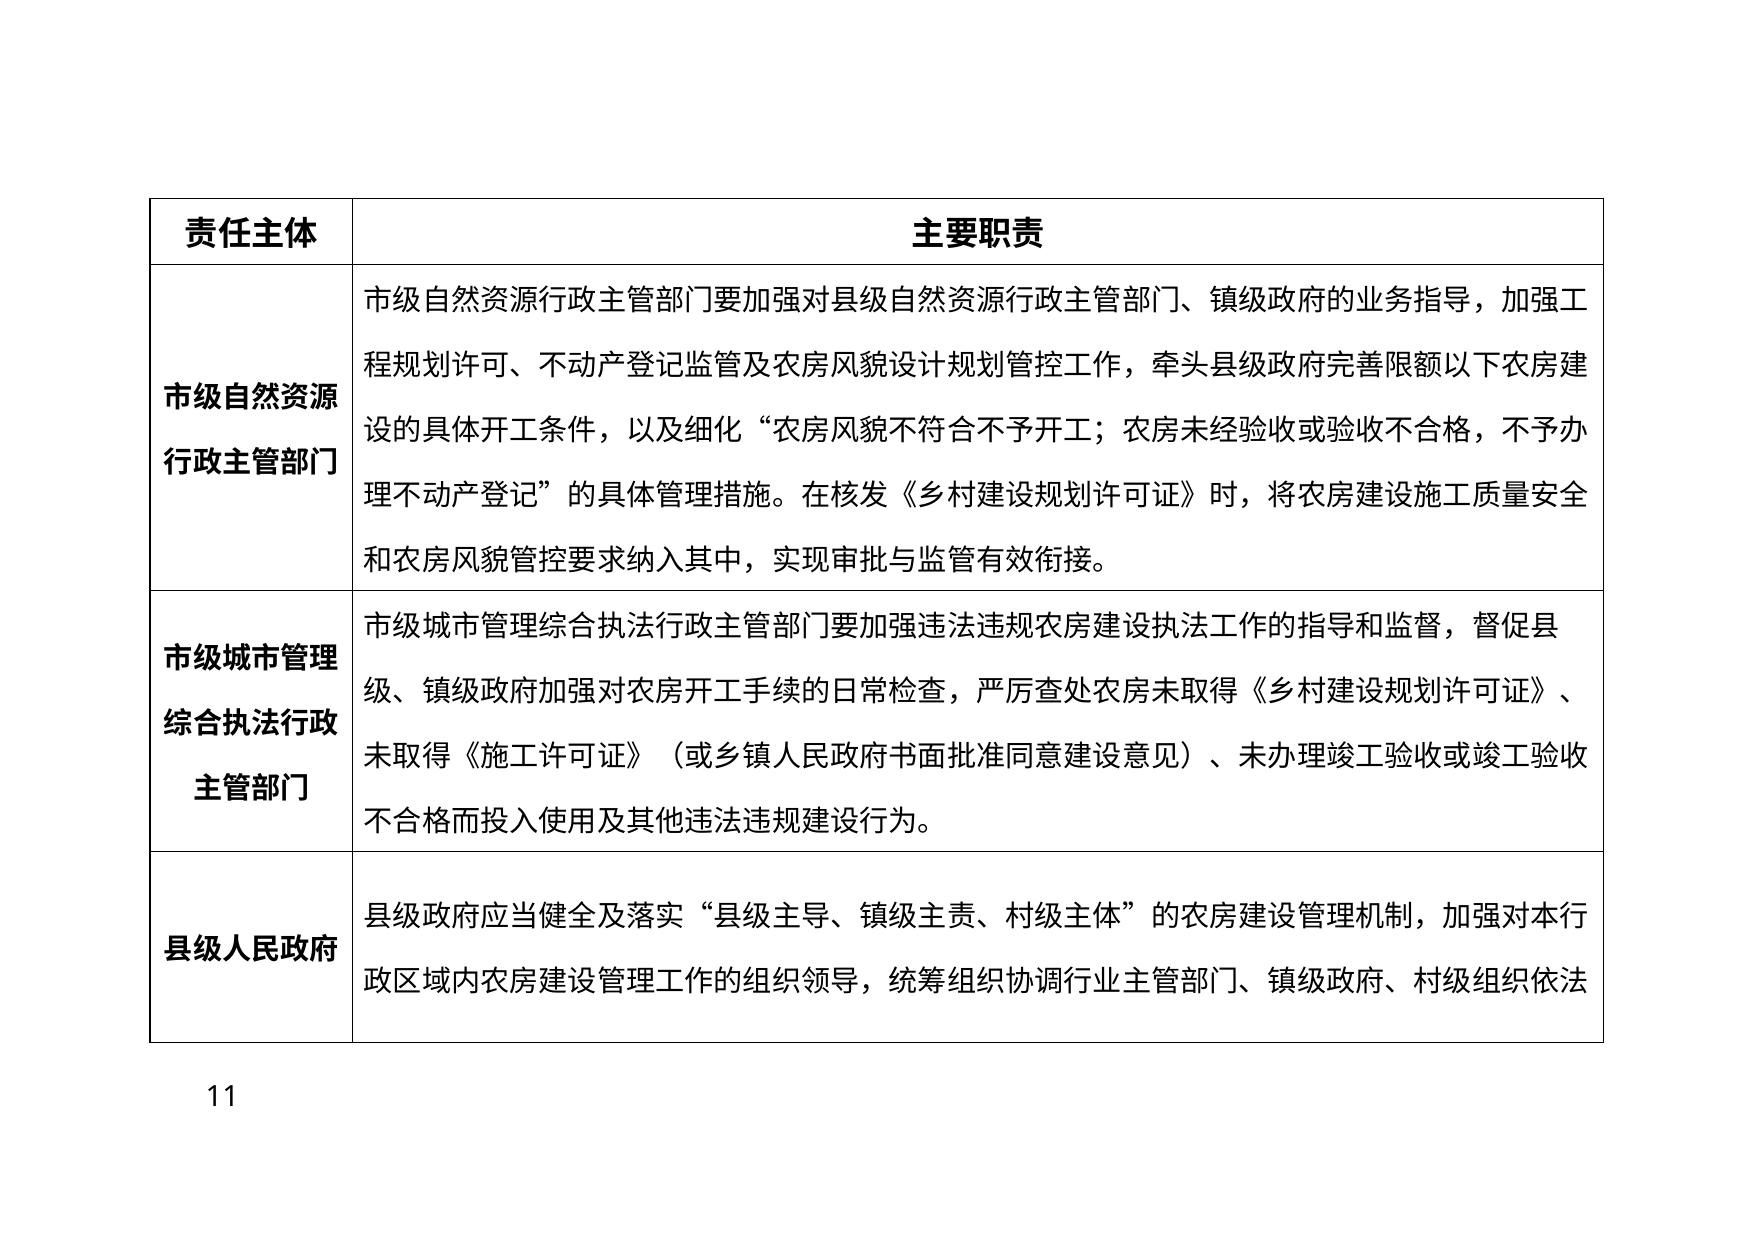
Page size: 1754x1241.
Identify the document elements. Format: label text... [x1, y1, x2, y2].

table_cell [353, 852, 1603, 1042]
table_cell 市级自然资源行政主管部门要加强对县级自然资源行政主管部门、镇级政府的业务指导，加强工程规划许可、不动产登记监管及农房风貌设计规划管控工作，牵头县级政府完善限额以下农房建设的具体开工条件，以及细化“农房风貌不符合不予开工；农房未经验收或验收不合格，不予办理不动产登记”的具体管理措施。在核发《乡村建设规划许可证》时，将农房建设施工质量安全和农房风貌管控要求纳入其中，实现审批与监管有效衔接。 [353, 265, 1603, 590]
table_cell 市级城市管理综合执法行政主管部门要加强违法违规农房建设执法工作的指导和监督，督促县级、镇级政府加强对农房开工手续的日常检查，严厉查处农房未取得《乡村建设规划许可证》、未取得《施工许可证》（或乡镇人民政府书面批准同意建设意见）、未办理竣工验收或竣工验收不合格而投入使用及其他违法违规建设行为。 [353, 591, 1603, 851]
table_cell 市级城市管理综合执法行政主管部门 [151, 591, 352, 851]
table_cell 县级人民政府 [151, 852, 352, 1042]
table_cell 市级自然资源行政主管部门 [151, 265, 352, 590]
